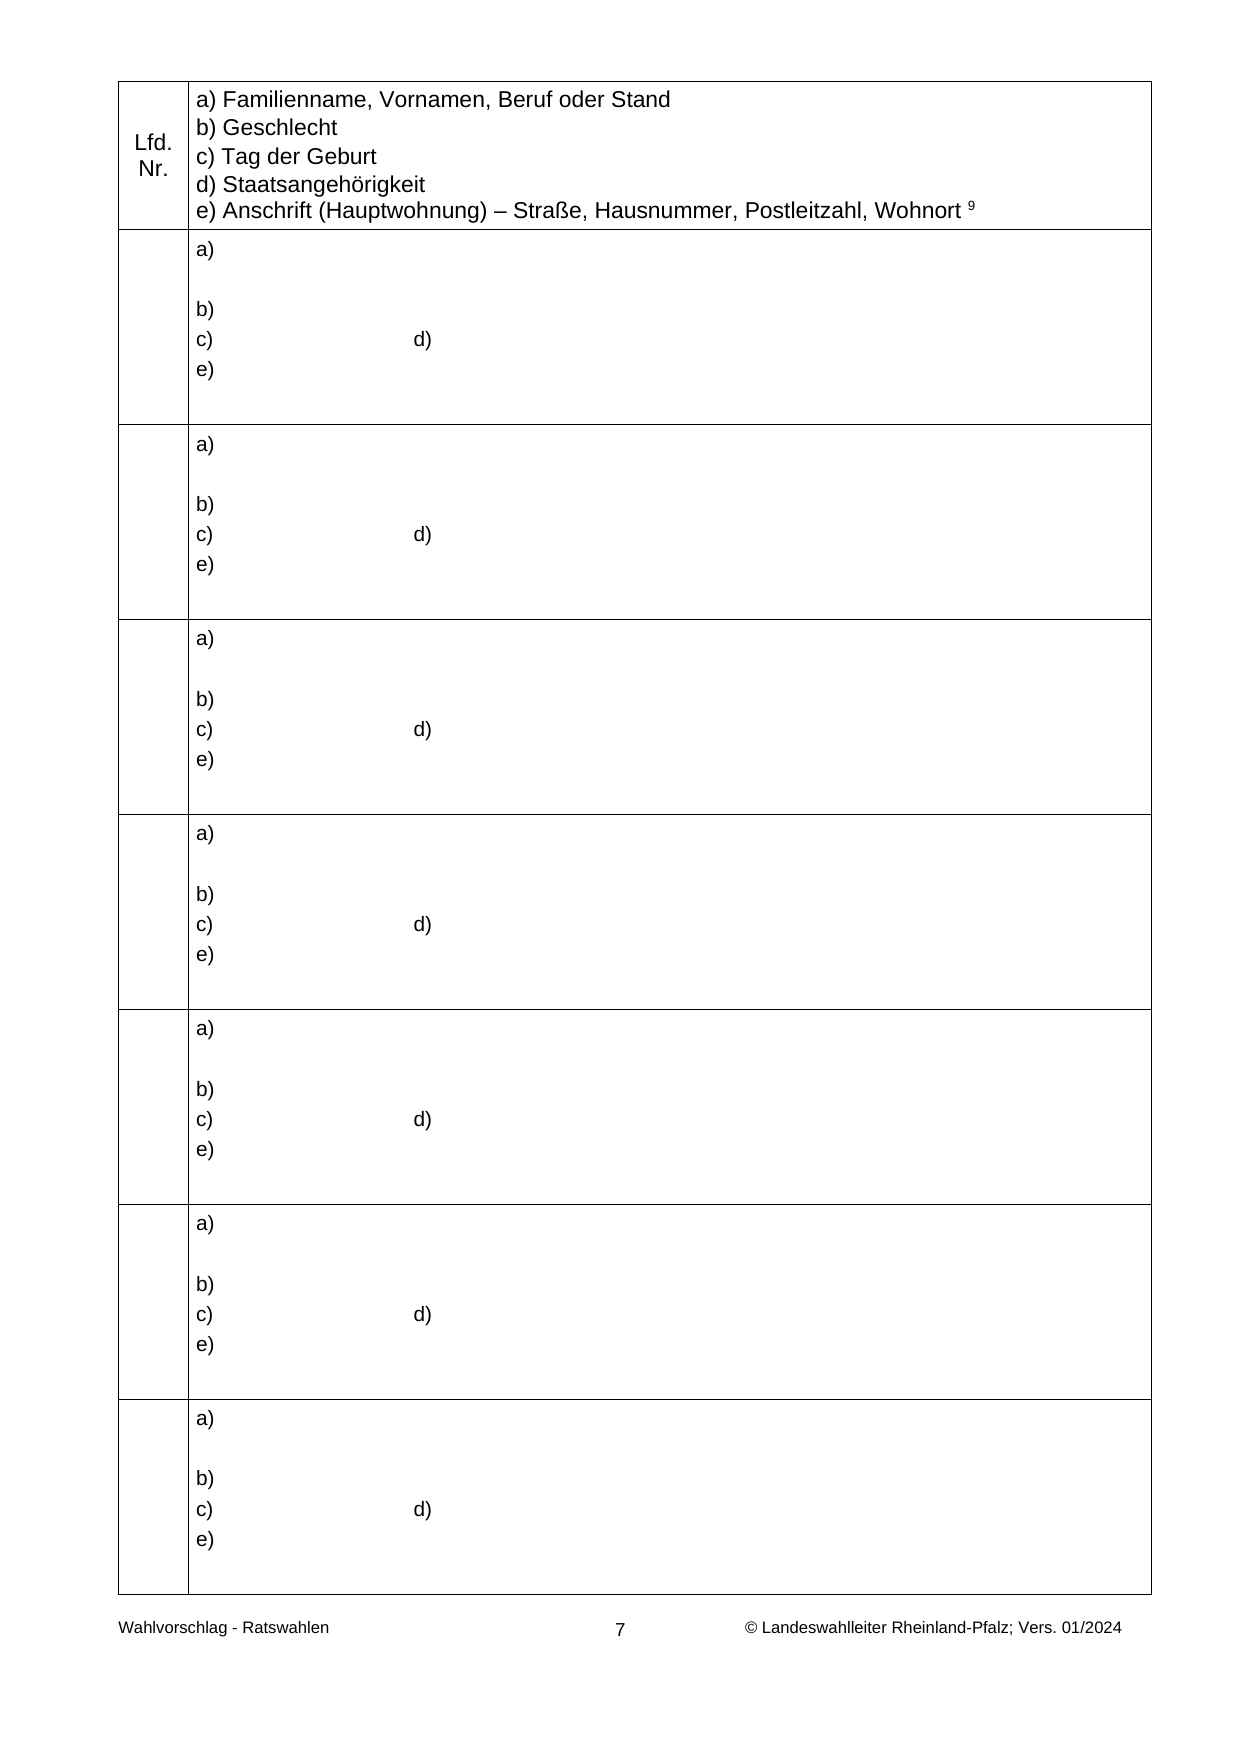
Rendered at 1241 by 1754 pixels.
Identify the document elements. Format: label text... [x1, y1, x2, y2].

table_cell [119, 1400, 188, 1593]
table_cell [119, 230, 188, 424]
table_cell a) b) c) d) e) [189, 1400, 1151, 1593]
table_cell [119, 815, 188, 1009]
table_cell [119, 1205, 188, 1398]
table_cell a) b) c) d) e) [189, 815, 1151, 1009]
table_header Lfd. Nr. [119, 82, 188, 229]
table_cell [119, 620, 188, 814]
table_cell [119, 1010, 188, 1204]
table_cell a) b) c) d) e) [189, 620, 1151, 814]
table_cell [119, 425, 188, 619]
table_cell a) b) c) d) e) [189, 1205, 1151, 1398]
table_cell a) b) c) d) e) [189, 425, 1151, 619]
table_header a) Familienname, Vornamen, Beruf oder Stand b) Geschlecht c) Tag der Geburt d) Staatsangehörigkeit e) Anschrift (Hauptwohnung) – Straße, Hausnummer, Postleitzahl, Wohnort 9 [189, 82, 1151, 229]
table_cell a) b) c) d) e) [189, 1010, 1151, 1204]
table_cell a) b) c) d) e) [189, 230, 1151, 424]
